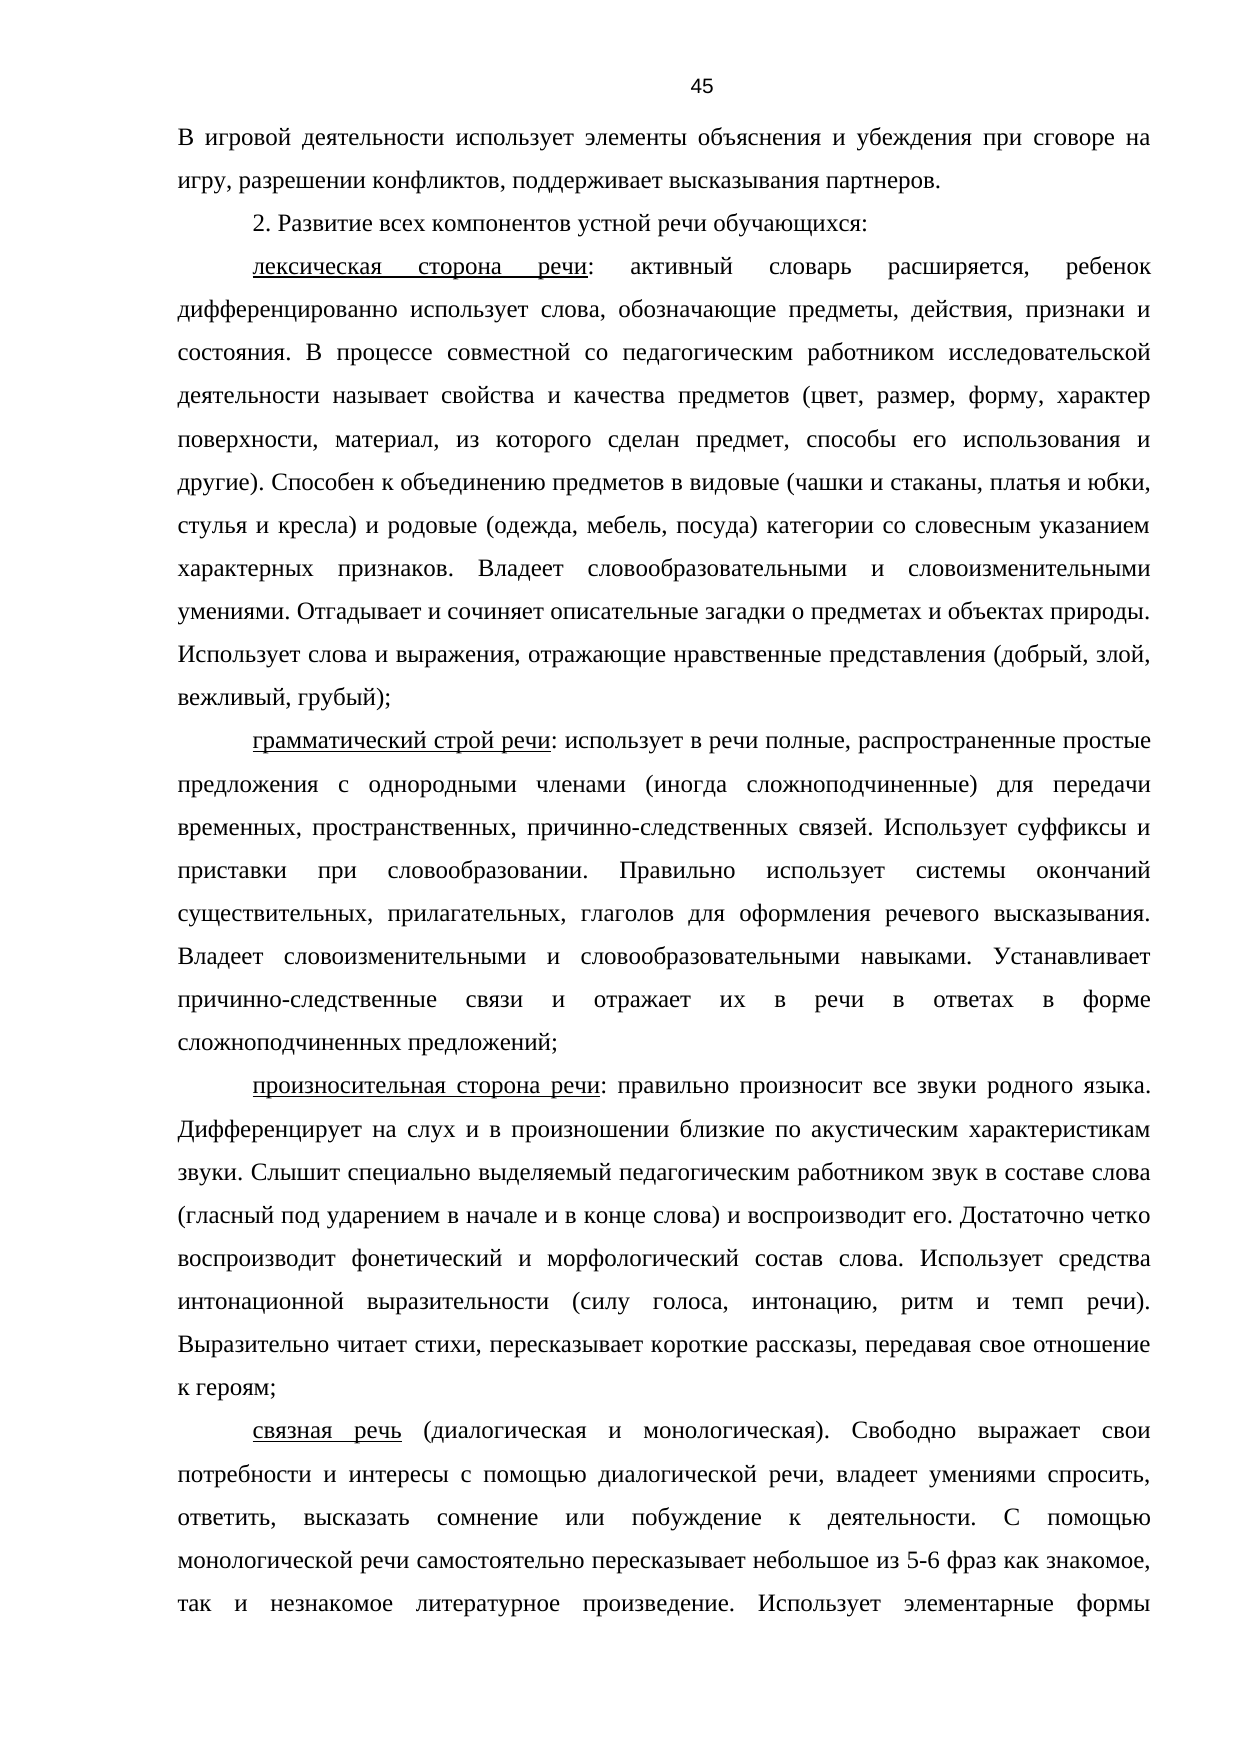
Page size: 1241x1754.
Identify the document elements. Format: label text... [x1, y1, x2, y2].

text лексическая сторона речи: активный словарь расширяется, ребенок дифференцированно использует слова, обозначающие предметы, действия, признаки и состояния. В процессе совместной со педагогическим работником исследовательской деятельности называет свойства и качества предметов (цвет, размер, форму, характер поверхности, материал, из которого сделан предмет, способы его использования и другие). Способен к объединению предметов в видовые (чашки и стаканы, платья и юбки, стулья и кресла) и родовые (одежда, мебель, посуда) категории со словесным указанием характерных признаков. Владеет словообразовательными и словоизменительными умениями. Отгадывает и сочиняет описательные загадки о предметах и объектах природы. Использует слова и выражения, отражающие нравственные представления (добрый, злой, вежливый, грубый); [177, 251, 1152, 711]
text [177, 1416, 1152, 1617]
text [177, 122, 1152, 194]
text произносительная сторона речи: правильно произносит все звуки родного языка. Дифференцирует на слух и в произношении близкие по акустическим характеристикам звуки. Слышит специально выделяемый педагогическим работником звук в составе слова (гласный под ударением в начале и в конце слова) и воспроизводит его. Достаточно четко воспроизводит фонетический и морфологический состав слова. Использует средства интонационной выразительности (силу голоса, интонацию, ритм и темп речи). Выразительно читает стихи, пересказывает короткие рассказы, передавая свое отношение к героям; [177, 1071, 1152, 1401]
text грамматический строй речи: использует в речи полные, распространенные простые предложения с однородными членами (иногда сложноподчиненные) для передачи временных, пространственных, причинно-следственных связей. Использует суффиксы и приставки при словообразовании. Правильно использует системы окончаний существительных, прилагательных, глаголов для оформления речевого высказывания. Владеет словоизменительными и словообразовательными навыками. Устанавливает причинно-следственные связи и отражает их в речи в ответах в форме сложноподчиненных предложений; [177, 726, 1152, 1056]
text 2. Развитие всех компонентов устной речи обучающихся: [177, 208, 1152, 237]
